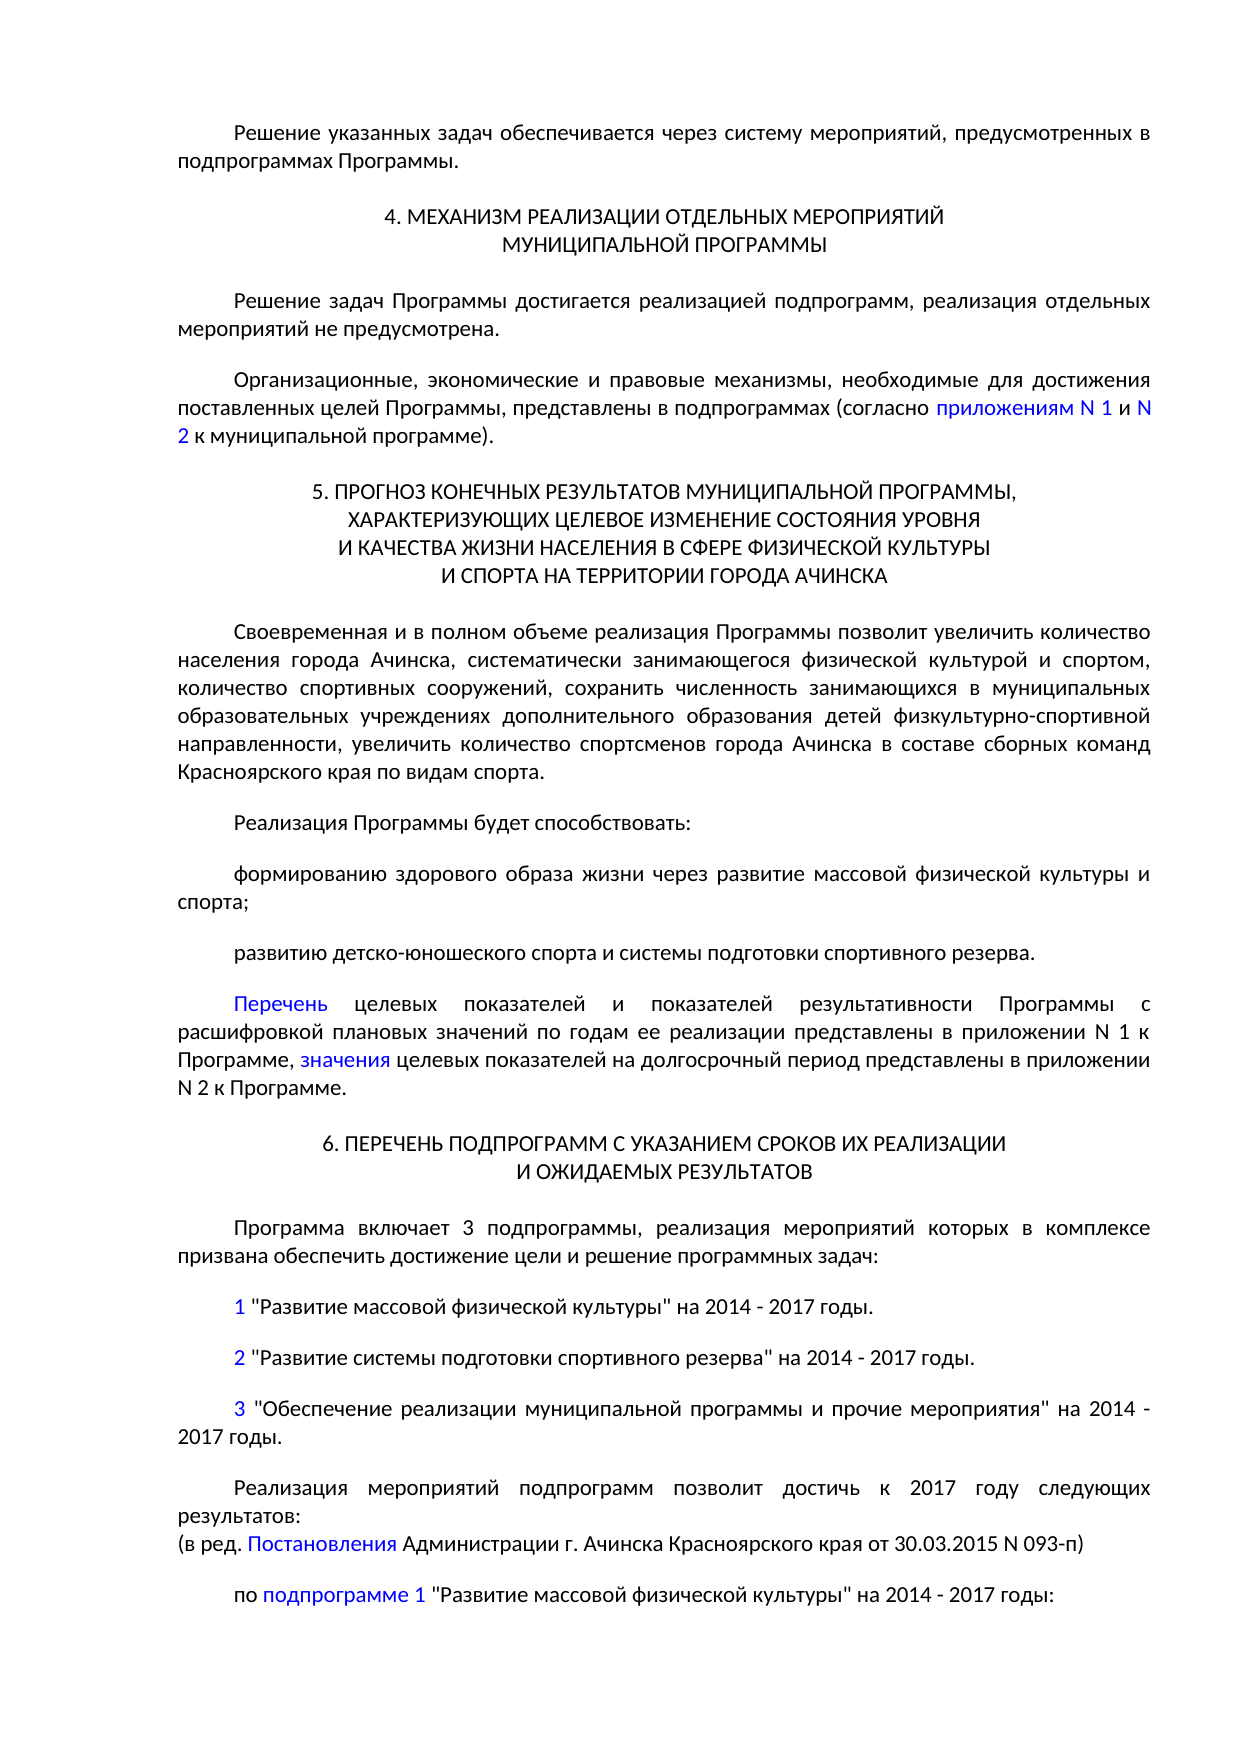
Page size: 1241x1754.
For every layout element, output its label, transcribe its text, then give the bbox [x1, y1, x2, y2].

text Перечень целевых показателей и показателей результативности Программы с расшифровкой плановых значений по годам ее реализации представлены в приложении N 1 к Программе, значения целевых показателей на долгосрочный период представлены в приложении N 2 к Программе. [177, 989, 1152, 1101]
text (в ред. Постановления Администрации г. Ачинска Красноярского края от 30.03.2015 N 093-п) [177, 1529, 1152, 1557]
text Реализация Программы будет способствовать: [177, 808, 1152, 836]
text Программа включает 3 подпрограммы, реализация мероприятий которых в комплексе призвана обеспечить достижение цели и решение программных задач: [177, 1213, 1152, 1269]
text по подпрограмме 1 "Развитие массовой физической культуры" на 2014 - 2017 годы: [177, 1580, 1152, 1608]
text ХАРАКТЕРИЗУЮЩИХ ЦЕЛЕВОЕ ИЗМЕНЕНИЕ СОСТОЯНИЯ УРОВНЯ [177, 505, 1152, 533]
text 4. МЕХАНИЗМ РЕАЛИЗАЦИИ ОТДЕЛЬНЫХ МЕРОПРИЯТИЙ [177, 202, 1152, 230]
text Своевременная и в полном объеме реализация Программы позволит увеличить количество населения города Ачинска, систематически занимающегося физической культурой и спортом, количество спортивных сооружений, сохранить численность занимающихся в муниципальных образовательных учреждениях дополнительного образования детей физкультурно-спортивной направленности, увеличить количество спортсменов города Ачинска в составе сборных команд Красноярского края по видам спорта. [177, 617, 1152, 786]
text И ОЖИДАЕМЫХ РЕЗУЛЬТАТОВ [177, 1157, 1152, 1185]
text 3 "Обеспечение реализации муниципальной программы и прочие мероприятия" на 2014 - 2017 годы. [177, 1394, 1152, 1450]
text развитию детско-юношеского спорта и системы подготовки спортивного резерва. [177, 938, 1152, 966]
text Решение задач Программы достигается реализацией подпрограмм, реализация отдельных мероприятий не предусмотрена. [177, 286, 1152, 342]
text Реализация мероприятий подпрограмм позволит достичь к 2017 году следующих результатов: [177, 1473, 1152, 1529]
text Организационные, экономические и правовые механизмы, необходимые для достижения поставленных целей Программы, представлены в подпрограммах (согласно приложениям N 1 и N 2 к муниципальной программе). [177, 365, 1152, 449]
text И КАЧЕСТВА ЖИЗНИ НАСЕЛЕНИЯ В СФЕРЕ ФИЗИЧЕСКОЙ КУЛЬТУРЫ [177, 533, 1152, 561]
text 2 "Развитие системы подготовки спортивного резерва" на 2014 - 2017 годы. [177, 1343, 1152, 1371]
text формированию здорового образа жизни через развитие массовой физической культуры и спорта; [177, 859, 1152, 915]
text Решение указанных задач обеспечивается через систему мероприятий, предусмотренных в подпрограммах Программы. [177, 118, 1152, 174]
text И СПОРТА НА ТЕРРИТОРИИ ГОРОДА АЧИНСКА [177, 561, 1152, 589]
text 6. ПЕРЕЧЕНЬ ПОДПРОГРАММ С УКАЗАНИЕМ СРОКОВ ИХ РЕАЛИЗАЦИИ [177, 1129, 1152, 1157]
text 1 "Развитие массовой физической культуры" на 2014 - 2017 годы. [177, 1292, 1152, 1320]
text МУНИЦИПАЛЬНОЙ ПРОГРАММЫ [177, 230, 1152, 258]
text 5. ПРОГНОЗ КОНЕЧНЫХ РЕЗУЛЬТАТОВ МУНИЦИПАЛЬНОЙ ПРОГРАММЫ, [177, 477, 1152, 505]
